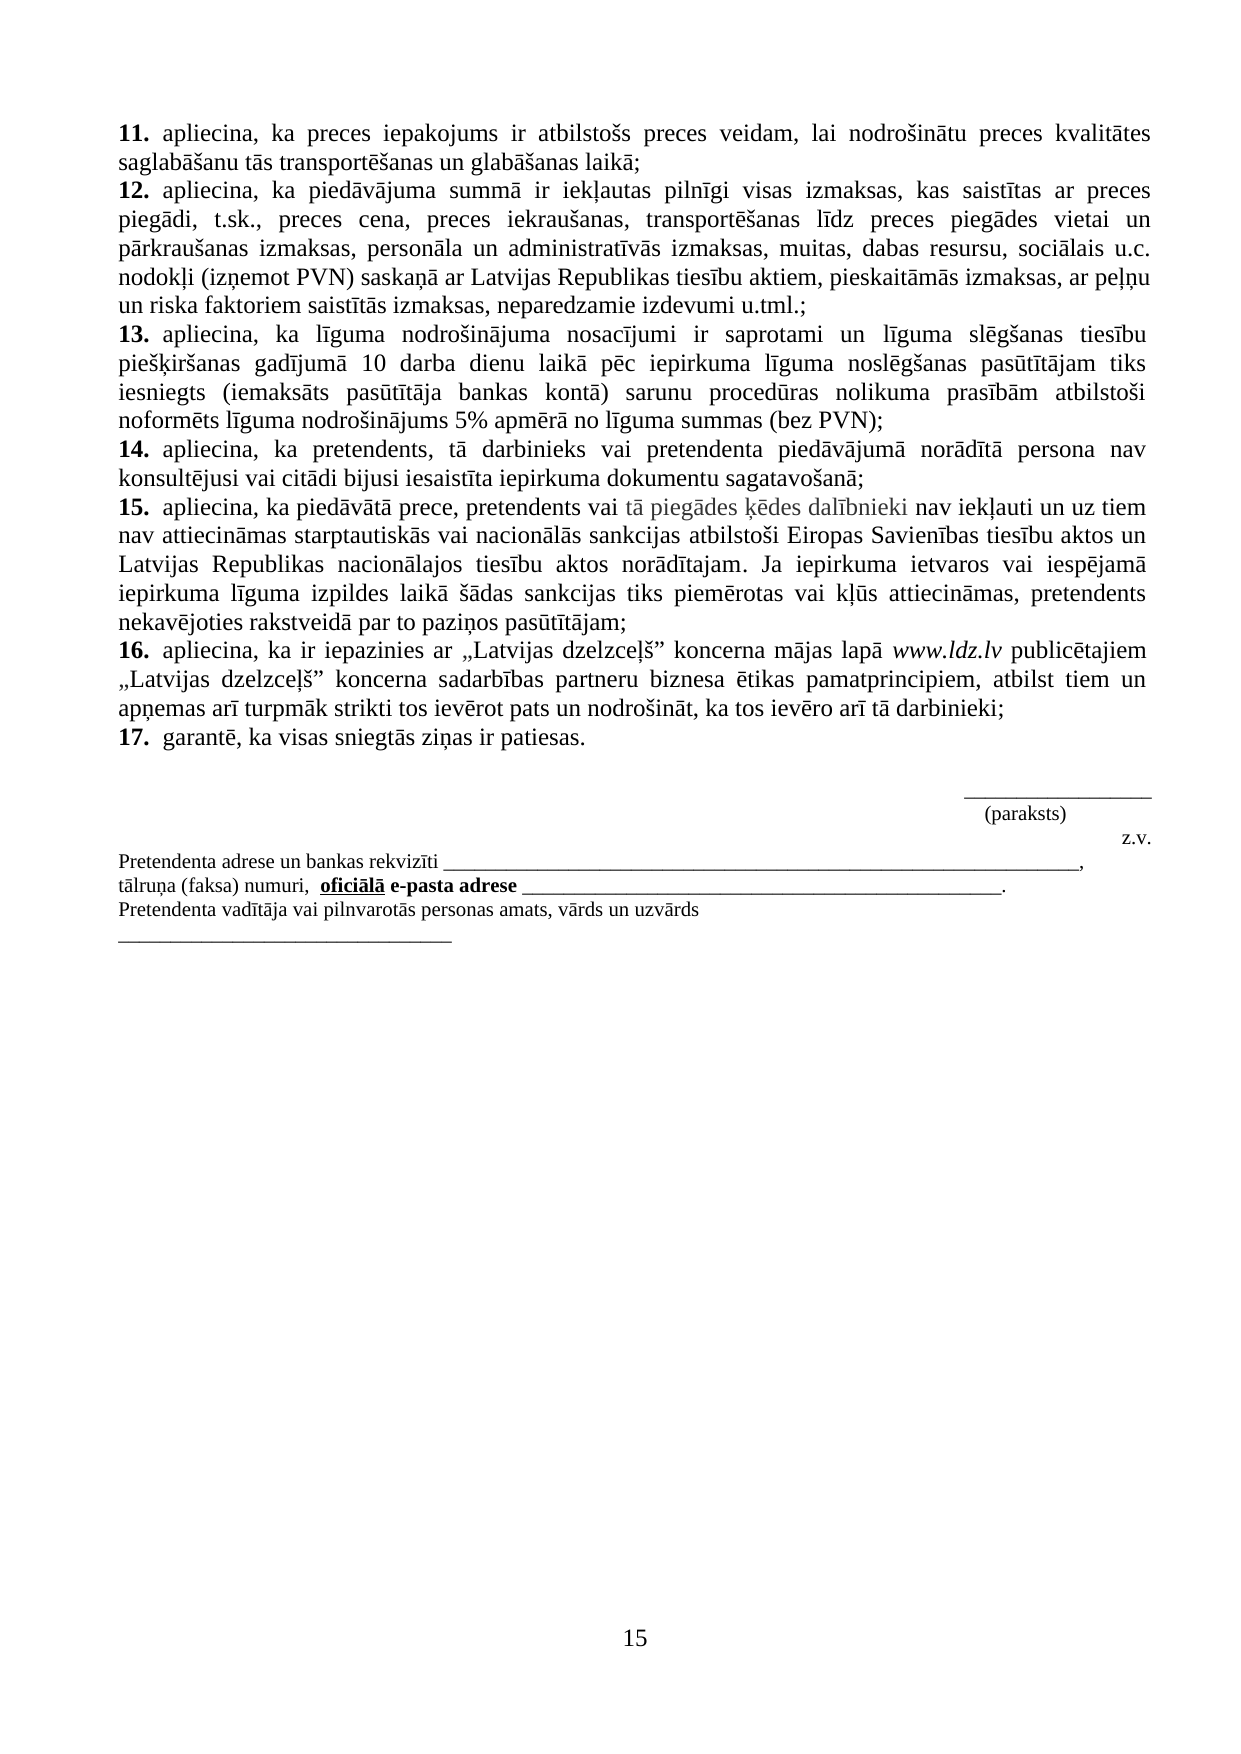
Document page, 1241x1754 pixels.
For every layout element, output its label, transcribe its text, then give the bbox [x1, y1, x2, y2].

text ________________________________ [118, 921, 1152, 945]
text (paraksts) [793, 801, 1152, 825]
text Pretendenta adrese un bankas rekvizīti _____________________________________________________________, [118, 849, 1152, 873]
text __________________ [118, 777, 1152, 801]
list apliecina, ka piedāvātā prece, pretendents vai tā piegādes ķēdes dalībnieki nav iekļauti un uz tiem nav attiecināmas starptautiskās vai nacionālās sankcijas atbilstoši Eiropas Savienības tiesību aktos un Latvijas Republikas nacionālajos tiesību aktos norādītajam. Ja iepirkuma ietvaros vai iespējamā iepirkuma līguma izpildes laikā šādas sankcijas tiks piemērotas vai kļūs attiecināmas, pretendents nekavējoties rakstveidā par to paziņos pasūtītājam; [118, 492, 1147, 636]
list apliecina, ka līguma nodrošinājuma nosacījumi ir saprotami un līguma slēgšanas tiesību piešķiršanas gadījumā 10 darba dienu laikā pēc iepirkuma līguma noslēgšanas pasūtītājam tiks iesniegts (iemaksāts pasūtītāja bankas kontā) sarunu procedūras nolikuma prasībām atbilstoši noformēts līguma nodrošinājums 5% apmērā no līguma summas (bez PVN); [118, 319, 1147, 434]
text z.v. [118, 825, 1152, 849]
text Pretendenta vadītāja vai pilnvarotās personas amats, vārds un uzvārds [118, 897, 1152, 921]
list apliecina, ka preces iepakojums ir atbilstošs preces veidam, lai nodrošinātu preces kvalitātes saglabāšanu tās transportēšanas un glabāšanas laikā; [118, 118, 1152, 176]
list garantē, ka visas sniegtās ziņas ir patiesas. [118, 722, 1152, 751]
text tālruņa (faksa) numuri, oficiālā e-pasta adrese ______________________________________________. [118, 873, 1152, 897]
list apliecina, ka ir iepazinies ar „Latvijas dzelzceļš” koncerna mājas lapā www.ldz.lv publicētajiem „Latvijas dzelzceļš” koncerna sadarbības partneru biznesa ētikas pamatprincipiem, atbilst tiem un apņemas arī turpmāk strikti tos ievērot pats un nodrošināt, ka tos ievēro arī tā darbinieki; [118, 636, 1147, 722]
list apliecina, ka pretendents, tā darbinieks vai pretendenta piedāvājumā norādītā persona nav konsultējusi vai citādi bijusi iesaistīta iepirkuma dokumentu sagatavošanā; [118, 434, 1147, 492]
list apliecina, ka piedāvājuma summā ir iekļautas pilnīgi visas izmaksas, kas saistītas ar preces piegādi, t.sk., preces cena, preces iekraušanas, transportēšanas līdz preces piegādes vietai un pārkraušanas izmaksas, personāla un administratīvās izmaksas, muitas, dabas resursu, sociālais u.c. nodokļi (izņemot PVN) saskaņā ar Latvijas Republikas tiesību aktiem, pieskaitāmās izmaksas, ar peļņu un riska faktoriem saistītās izmaksas, neparedzamie izdevumi u.tml.; [118, 176, 1152, 319]
